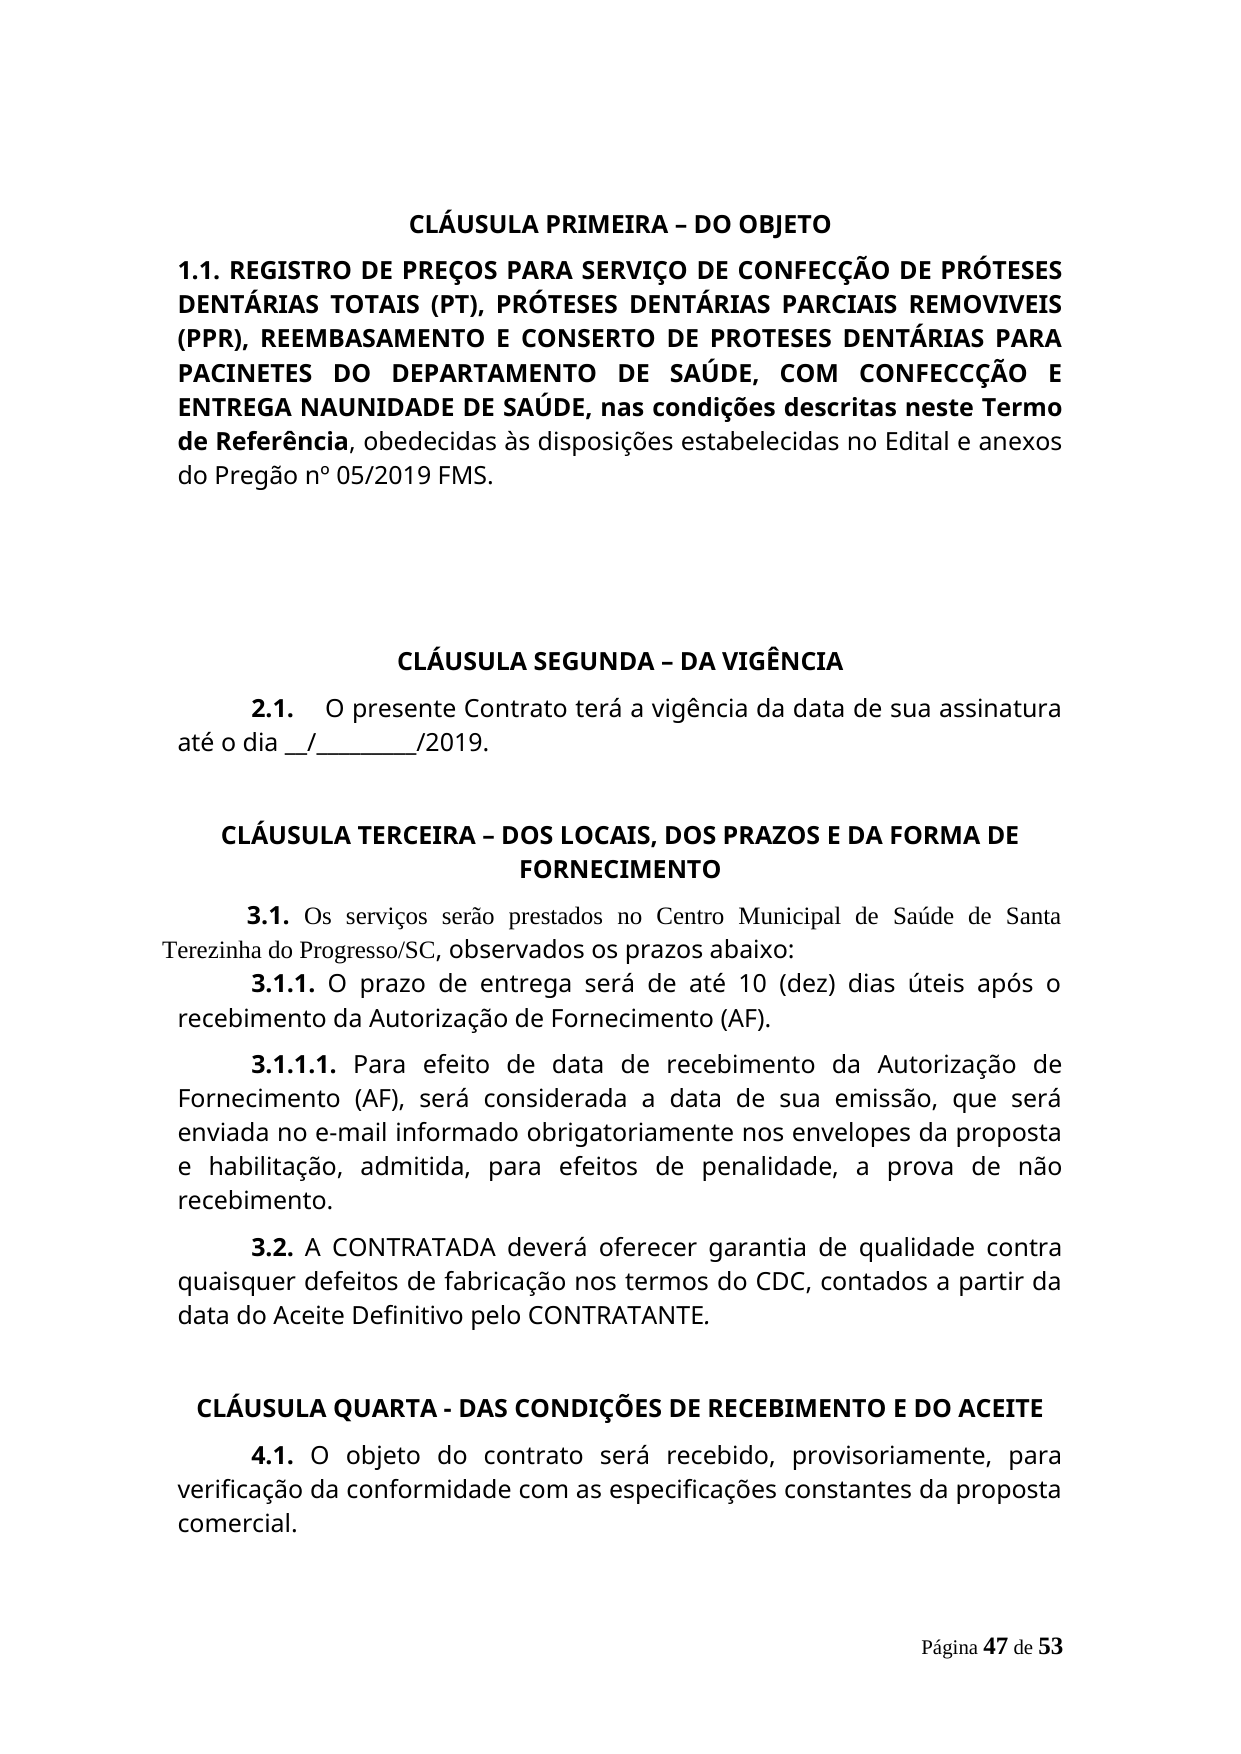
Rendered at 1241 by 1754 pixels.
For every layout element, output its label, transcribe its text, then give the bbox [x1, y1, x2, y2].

text CLÁUSULA SEGUNDA – DA VIGÊNCIA [177, 644, 1063, 678]
text CLÁUSULA TERCEIRA – DOS LOCAIS, DOS PRAZOS E DA FORMA DE FORNECIMENTO [177, 817, 1063, 886]
text CLÁUSULA PRIMEIRA – DO OBJETO [177, 206, 1063, 241]
text 3.1. Os serviços serão prestados no Centro Municipal de Saúde de Santa Terezinha do Progresso/SC, observados os prazos abaixo: [162, 898, 1063, 966]
text 3.1.1. O prazo de entrega será de até 10 (dez) dias úteis após o recebimento da Autorização de Fornecimento (AF). [177, 966, 1063, 1034]
text 1.1. REGISTRO DE PREÇOS PARA SERVIÇO DE CONFECÇÃO DE PRÓTESES DENTÁRIAS TOTAIS (PT), PRÓTESES DENTÁRIAS PARCIAIS REMOVIVEIS (PPR), REEMBASAMENTO E CONSERTO DE PROTESES DENTÁRIAS PARA PACINETES DO DEPARTAMENTO DE SAÚDE, COM CONFECCÇÃO E ENTREGA NAUNIDADE DE SAÚDE, nas condições descritas neste Termo de Referência, obedecidas às disposições estabelecidas no Edital e anexos do Pregão nº 05/2019 FMS. [177, 253, 1063, 491]
text 4.1. O objeto do contrato será recebido, provisoriamente, para verificação da conformidade com as especificações constantes da proposta comercial. [177, 1437, 1063, 1539]
text 3.1.1.1. Para efeito de data de recebimento da Autorização de Fornecimento (AF), será considerada a data de sua emissão, que será enviada no e-mail informado obrigatoriamente nos envelopes da proposta e habilitação, admitida, para efeitos de penalidade, a prova de não recebimento. [177, 1047, 1063, 1217]
text 2.1. O presente Contrato terá a vigência da data de sua assinatura até o dia __/_________/2019. [177, 690, 1063, 758]
text CLÁUSULA QUARTA - DAS CONDIÇÕES DE RECEBIMENTO E DO ACEITE [177, 1391, 1063, 1425]
text 3.2. A CONTRATADA deverá oferecer garantia de qualidade contra quaisquer defeitos de fabricação nos termos do CDC, contados a partir da data do Aceite Definitivo pelo CONTRATANTE. [177, 1229, 1063, 1332]
